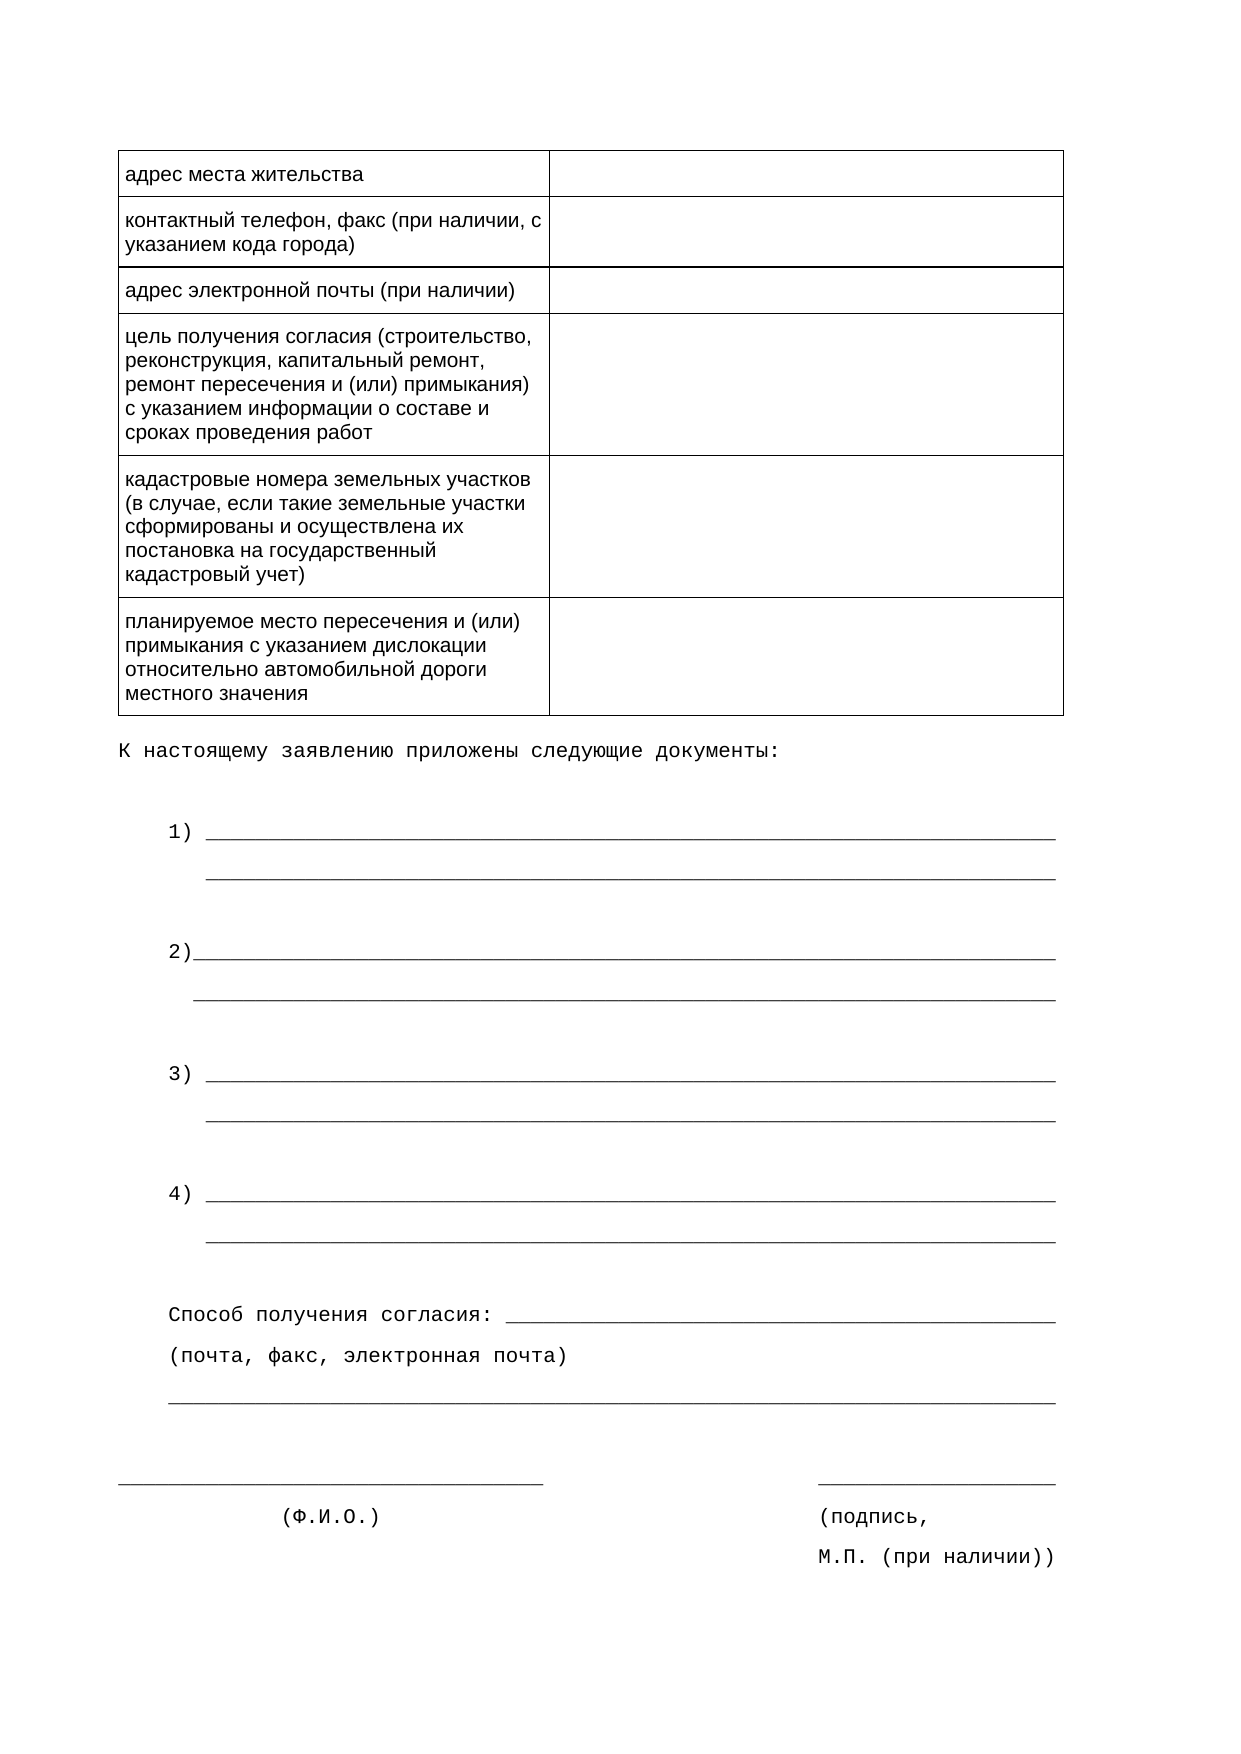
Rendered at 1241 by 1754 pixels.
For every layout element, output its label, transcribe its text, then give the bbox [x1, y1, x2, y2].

table_cell контактный телефон, факс (при наличии, с указанием кода города) [119, 197, 549, 266]
text _______________________________________________________________________ [118, 1385, 1181, 1409]
table_cell [550, 456, 1063, 597]
text _____________________________________________________________________ [118, 982, 1181, 1006]
text ____________________________________________________________________ [118, 861, 1181, 884]
table_cell адрес места жительства [119, 151, 549, 196]
table_cell планируемое место пересечения и (или) примыкания с указанием дислокации относительно автомобильной дороги местного значения [119, 598, 549, 715]
text (Ф.И.О.) (подпись, [118, 1506, 1181, 1529]
table_cell адрес электронной почты (при наличии) [119, 268, 549, 313]
table_cell кадастровые номера земельных участков (в случае, если такие земельные участки сформированы и осуществлена их постановка на государственный кадастровый учет) [119, 456, 549, 597]
text 4) ____________________________________________________________________ [118, 1183, 1181, 1207]
text К настоящему заявлению приложены следующие документы: [118, 740, 1181, 764]
text 2)_____________________________________________________________________ [118, 942, 1181, 965]
table_cell [550, 151, 1063, 196]
table_cell [550, 197, 1063, 266]
table_cell цель получения согласия (строительство, реконструкция, капитальный ремонт, ремонт пересечения и (или) примыкания) с указанием информации о составе и сроках проведения работ [119, 314, 549, 455]
table_cell [550, 268, 1063, 313]
text 1) ____________________________________________________________________ [118, 821, 1181, 844]
text М.П. (при наличии)) [118, 1546, 1181, 1570]
table_cell [550, 314, 1063, 455]
text __________________________________ ___________________ [118, 1466, 1181, 1489]
text Способ получения согласия: ____________________________________________ [118, 1304, 1181, 1328]
text ____________________________________________________________________ [118, 1103, 1181, 1126]
text ____________________________________________________________________ [118, 1224, 1181, 1247]
text (почта, факс, электронная почта) [118, 1345, 1181, 1368]
table_cell [550, 598, 1063, 715]
text 3) ____________________________________________________________________ [118, 1062, 1181, 1086]
